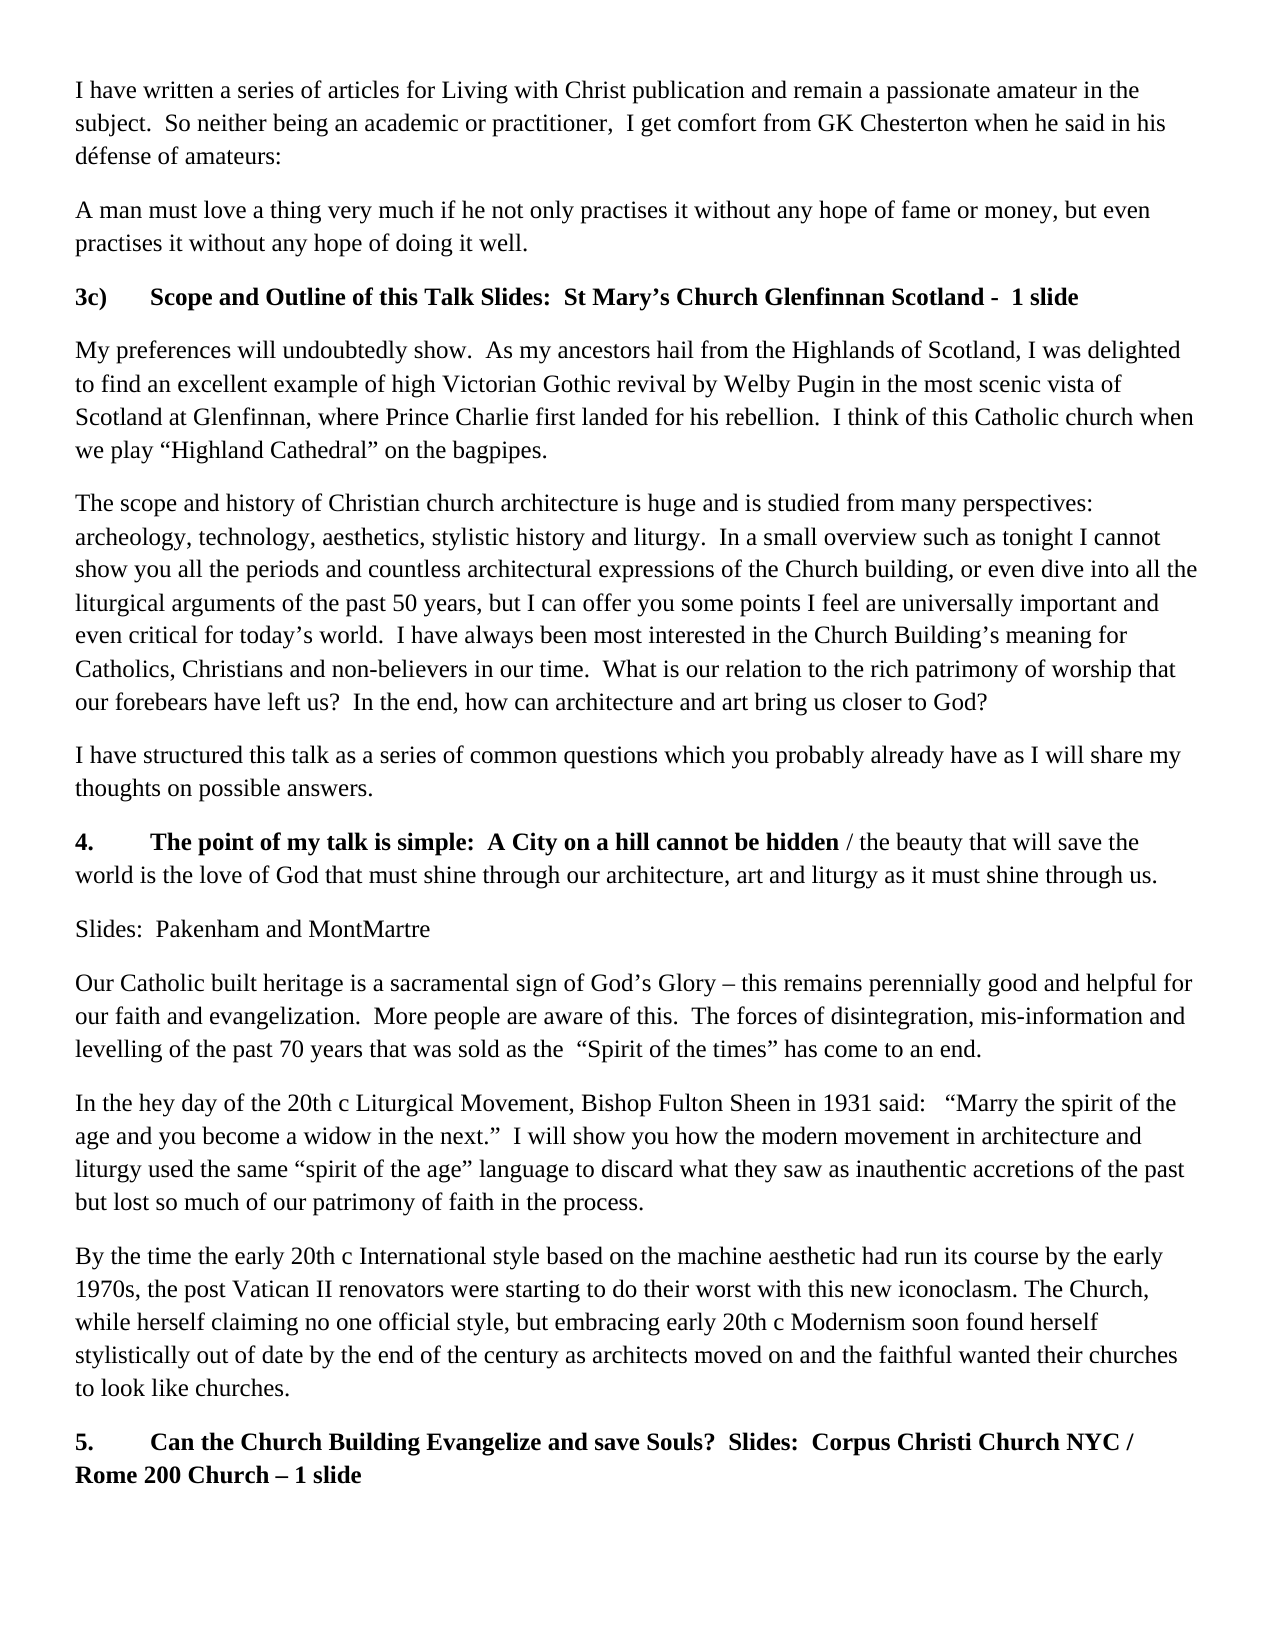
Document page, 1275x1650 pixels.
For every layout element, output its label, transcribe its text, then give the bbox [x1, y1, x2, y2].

text I have written a series of articles for Living with Christ publication and remain a passionate amateur in the subject. So neither being an academic or practitioner, I get comfort from GK Chesterton when he said in his défense of amateurs: [75, 75, 1200, 170]
text Our Catholic built heritage is a sacramental sign of God’s Glory – this remains perennially good and helpful for our faith and evangelization. More people are aware of this. The forces of disintegration, mis-information and levelling of the past 70 years that was sold as the “Spirit of the times” has come to an end. [75, 968, 1200, 1063]
text 3c) Scope and Outline of this Talk Slides: St Mary’s Church Glenfinnan Scotland - 1 slide [75, 282, 1200, 311]
text 5. Can the Church Building Evangelize and save Souls? Slides: Corpus Christi Church NYC / Rome 200 Church – 1 slide [75, 1427, 1200, 1489]
text The scope and history of Christian church architecture is huge and is studied from many perspectives: archeology, technology, aesthetics, stylistic history and liturgy. In a small overview such as tonight I cannot show you all the periods and countless architectural expressions of the Church building, or even dive into all the liturgical arguments of the past 50 years, but I can offer you some points I feel are universally important and even critical for today’s world. I have always been most interested in the Church Building’s meaning for Catholics, Christians and non-believers in our time. What is our relation to the rich patrimony of worship that our forebears have left us? In the end, how can architecture and art bring us closer to God? [75, 488, 1200, 715]
text By the time the early 20th c International style based on the machine aesthetic had run its course by the early 1970s, the post Vatican II renovators were starting to do their worst with this new iconoclasm. The Church, while herself claiming no one official style, but embracing early 20th c Modernism soon found herself stylistically out of date by the end of the century as architects moved on and the faithful wanted their churches to look like churches. [75, 1241, 1200, 1402]
text I have structured this talk as a series of common questions which you probably already have as I will share my thoughts on possible answers. [75, 741, 1200, 802]
text A man must love a thing very much if he not only practises it without any hope of fame or money, but even practises it without any hope of doing it well. [75, 195, 1200, 257]
text 4. The point of my talk is simple: A City on a hill cannot be hidden / the beauty that will save the world is the love of God that must shine through our architecture, art and liturgy as it must shine through us. [75, 827, 1200, 889]
text In the hey day of the 20th c Liturgical Movement, Bishop Fulton Sheen in 1931 said: “Marry the spirit of the age and you become a widow in the next.” I will show you how the modern movement in architecture and liturgy used the same “spirit of the age” language to discard what they saw as inauthentic accretions of the past but lost so much of our patrimony of faith in the process. [75, 1088, 1200, 1216]
text Slides: Pakenham and MontMartre [75, 914, 1200, 943]
text My preferences will undoubtedly show. As my ancestors hail from the Highlands of Scotland, I was delighted to find an excellent example of high Victorian Gothic revival by Welby Pugin in the most scenic vista of Scotland at Glenfinnan, where Prince Charlie first landed for his rebellion. I think of this Catholic church when we play “Highland Cathedral” on the bagpipes. [75, 336, 1200, 463]
